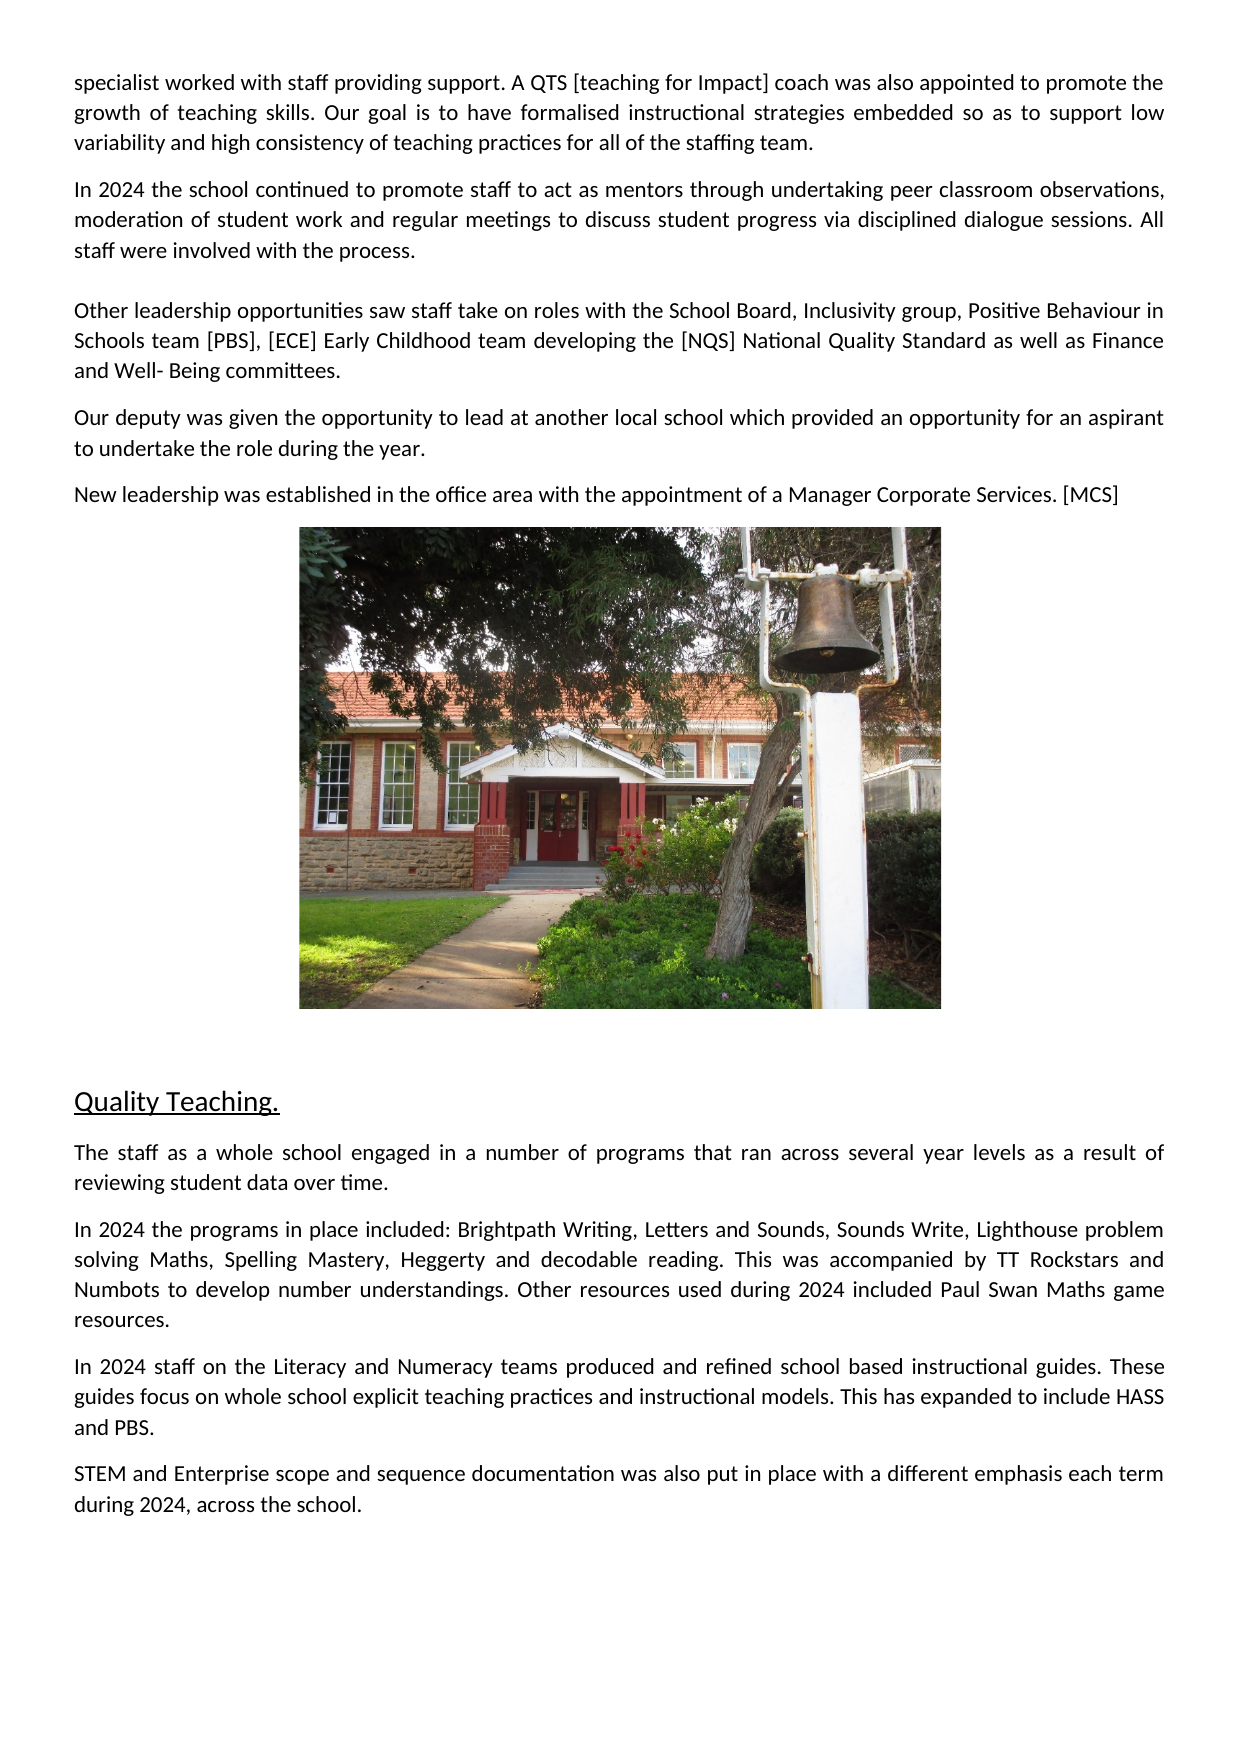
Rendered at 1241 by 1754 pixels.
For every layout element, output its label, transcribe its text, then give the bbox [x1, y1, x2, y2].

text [74, 68, 1167, 156]
text In 2024 the school continued to promote staff to act as mentors through undertaking peer classroom observations, moderation of student work and regular meetings to discuss student progress via disciplined dialogue sessions. All staff were involved with the process. [74, 175, 1167, 264]
text The staff as a whole school engaged in a number of programs that ran across several year levels as a result of reviewing student data over time. [74, 1138, 1167, 1196]
text In 2024 staff on the Literacy and Numeracy teams produced and refined school based instructional guides. These guides focus on whole school explicit teaching practices and instructional models. This has expanded to include HASS and PBS. [74, 1352, 1167, 1441]
text Other leadership opportunities saw staff take on roles with the School Board, Inclusivity group, Positive Behaviour in Schools team [PBS], [ECE] Early Childhood team developing the [NQS] National Quality Standard as well as Finance and Well- Being committees. [74, 296, 1167, 384]
text In 2024 the programs in place included: Brightpath Writing, Letters and Sounds, Sounds Write, Lighthouse problem solving Maths, Spelling Mastery, Heggerty and decodable reading. This was accompanied by TT Rockstars and Numbots to develop number understandings. Other resources used during 2024 included Paul Swan Maths game resources. [74, 1215, 1167, 1333]
picture [299, 527, 942, 1009]
text New leadership was established in the office area with the appointment of a Manager Corporate Services. [MCS] [74, 481, 1167, 508]
text Quality Teaching. [74, 1083, 1167, 1118]
text STEM and Enterprise scope and sequence documentation was also put in place with a different emphasis each term during 2024, across the school. [74, 1459, 1167, 1518]
text Our deputy was given the opportunity to lead at another local school which provided an opportunity for an aspirant to undertake the role during the year. [74, 403, 1167, 462]
